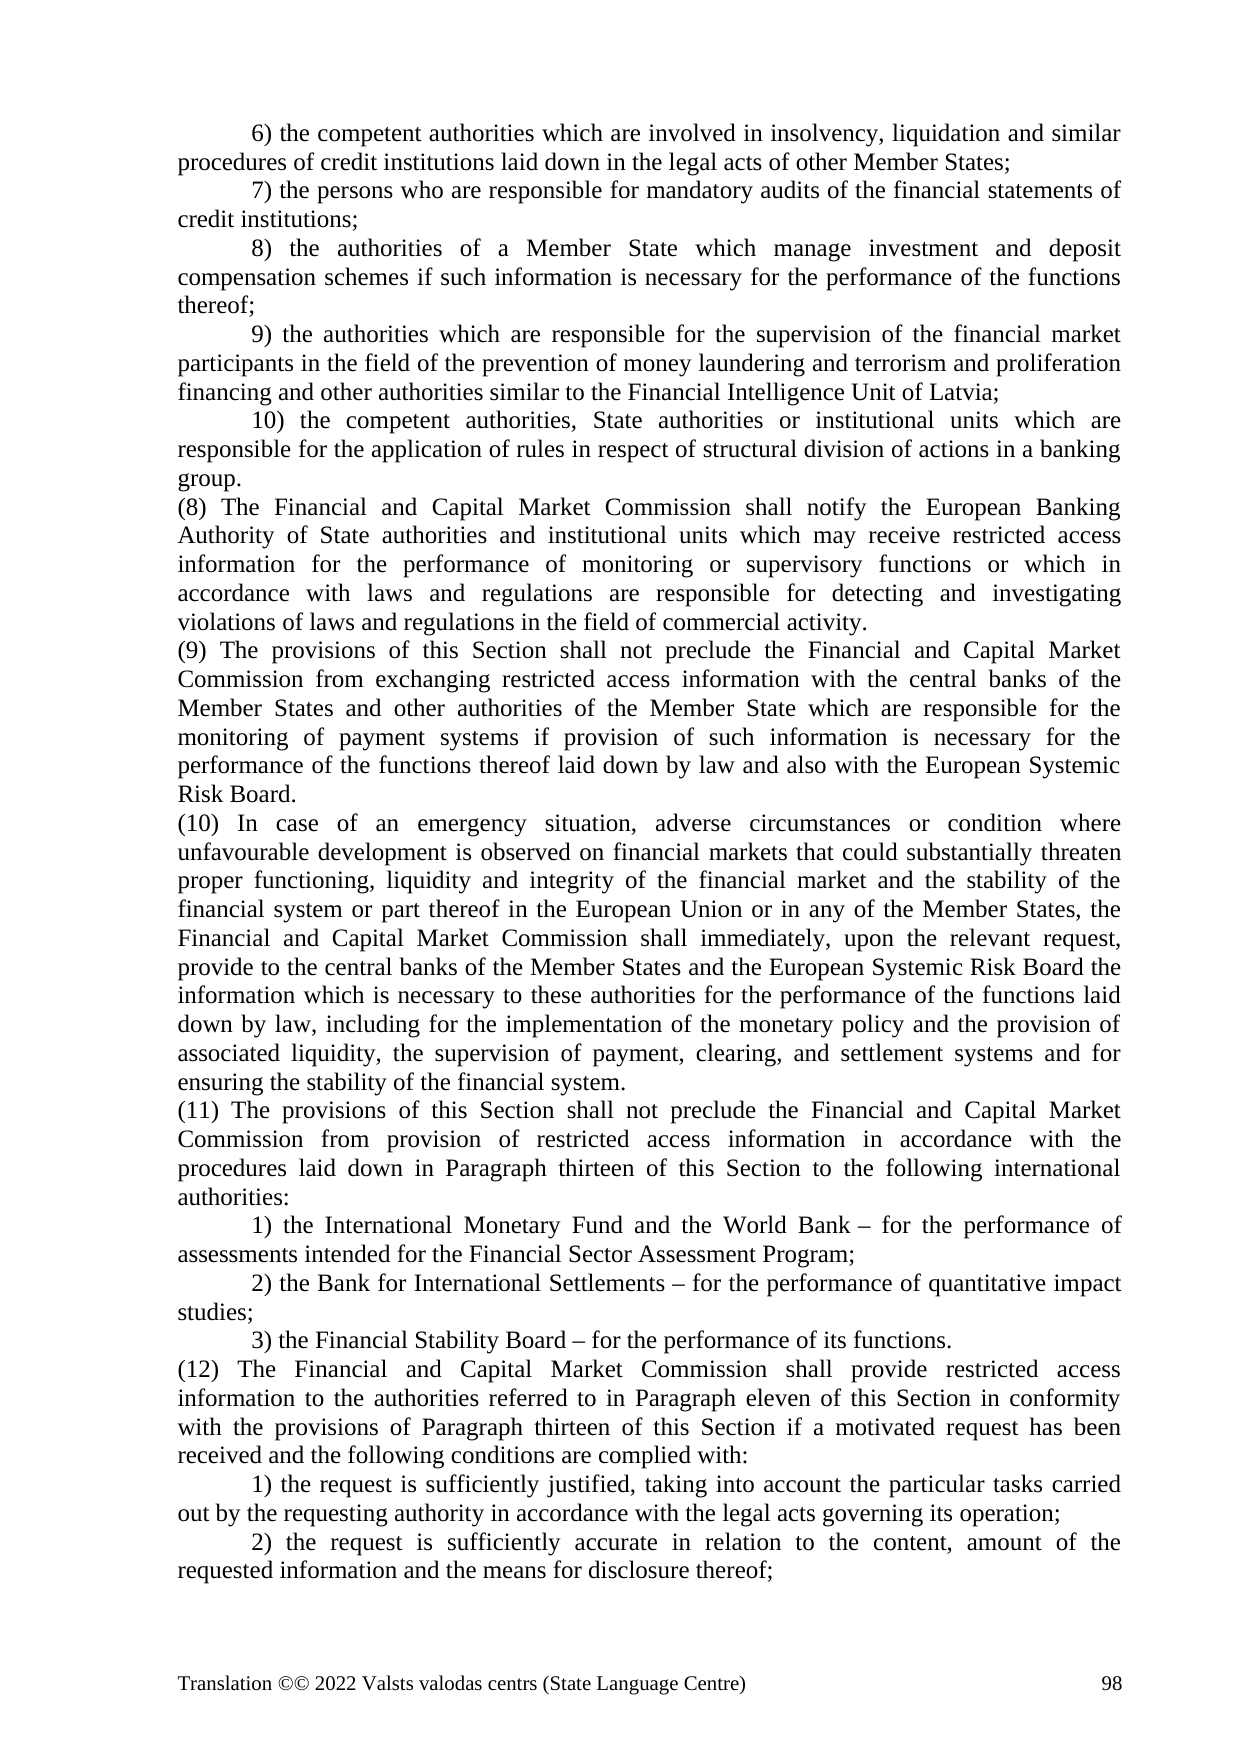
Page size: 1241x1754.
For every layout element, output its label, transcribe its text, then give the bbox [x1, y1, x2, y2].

text (12) The Financial and Capital Market Commission shall provide restricted access information to the authorities referred to in Paragraph eleven of this Section in conformity with the provisions of Paragraph thirteen of this Section if a motivated request has been received and the following conditions are complied with: [177, 1354, 1122, 1469]
text (11) The provisions of this Section shall not preclude the Financial and Capital Market Commission from provision of restricted access information in accordance with the procedures laid down in Paragraph thirteen of this Section to the following international authorities: [177, 1096, 1122, 1211]
text 9) the authorities which are responsible for the supervision of the financial market participants in the field of the prevention of money laundering and terrorism and proliferation financing and other authorities similar to the Financial Intelligence Unit of Latvia; [177, 319, 1122, 406]
text 1) the International Monetary Fund and the World Bank – for the performance of assessments intended for the Financial Sector Assessment Program; [177, 1211, 1122, 1268]
text 2) the request is sufficiently accurate in relation to the content, amount of the requested information and the means for disclosure thereof; [177, 1527, 1122, 1584]
text 7) the persons who are responsible for mandatory audits of the financial statements of credit institutions; [177, 176, 1122, 233]
text 10) the competent authorities, State authorities or institutional units which are responsible for the application of rules in respect of structural division of actions in a banking group. [177, 406, 1122, 492]
text 1) the request is sufficiently justified, taking into account the particular tasks carried out by the requesting authority in accordance with the legal acts governing its operation; [177, 1469, 1122, 1527]
text (10) In case of an emergency situation, adverse circumstances or condition where unfavourable development is observed on financial markets that could substantially threaten proper functioning, liquidity and integrity of the financial market and the stability of the financial system or part thereof in the European Union or in any of the Member States, the Financial and Capital Market Commission shall immediately, upon the relevant request, provide to the central banks of the Member States and the European Systemic Risk Board the information which is necessary to these authorities for the performance of the functions laid down by law, including for the implementation of the monetary policy and the provision of associated liquidity, the supervision of payment, clearing, and settlement systems and for ensuring the stability of the financial system. [177, 808, 1122, 1096]
text 6) the competent authorities which are involved in insolvency, liquidation and similar procedures of credit institutions laid down in the legal acts of other Member States; [177, 118, 1122, 176]
text (9) The provisions of this Section shall not preclude the Financial and Capital Market Commission from exchanging restricted access information with the central banks of the Member States and other authorities of the Member State which are responsible for the monitoring of payment systems if provision of such information is necessary for the performance of the functions thereof laid down by law and also with the European Systemic Risk Board. [177, 636, 1122, 808]
text (8) The Financial and Capital Market Commission shall notify the European Banking Authority of State authorities and institutional units which may receive restricted access information for the performance of monitoring or supervisory functions or which in accordance with laws and regulations are responsible for detecting and investigating violations of laws and regulations in the field of commercial activity. [177, 492, 1122, 636]
text 2) the Bank for International Settlements – for the performance of quantitative impact studies; [177, 1268, 1122, 1326]
text 8) the authorities of a Member State which manage investment and deposit compensation schemes if such information is necessary for the performance of the functions thereof; [177, 233, 1122, 319]
text 3) the Financial Stability Board – for the performance of its functions. [177, 1326, 1122, 1354]
